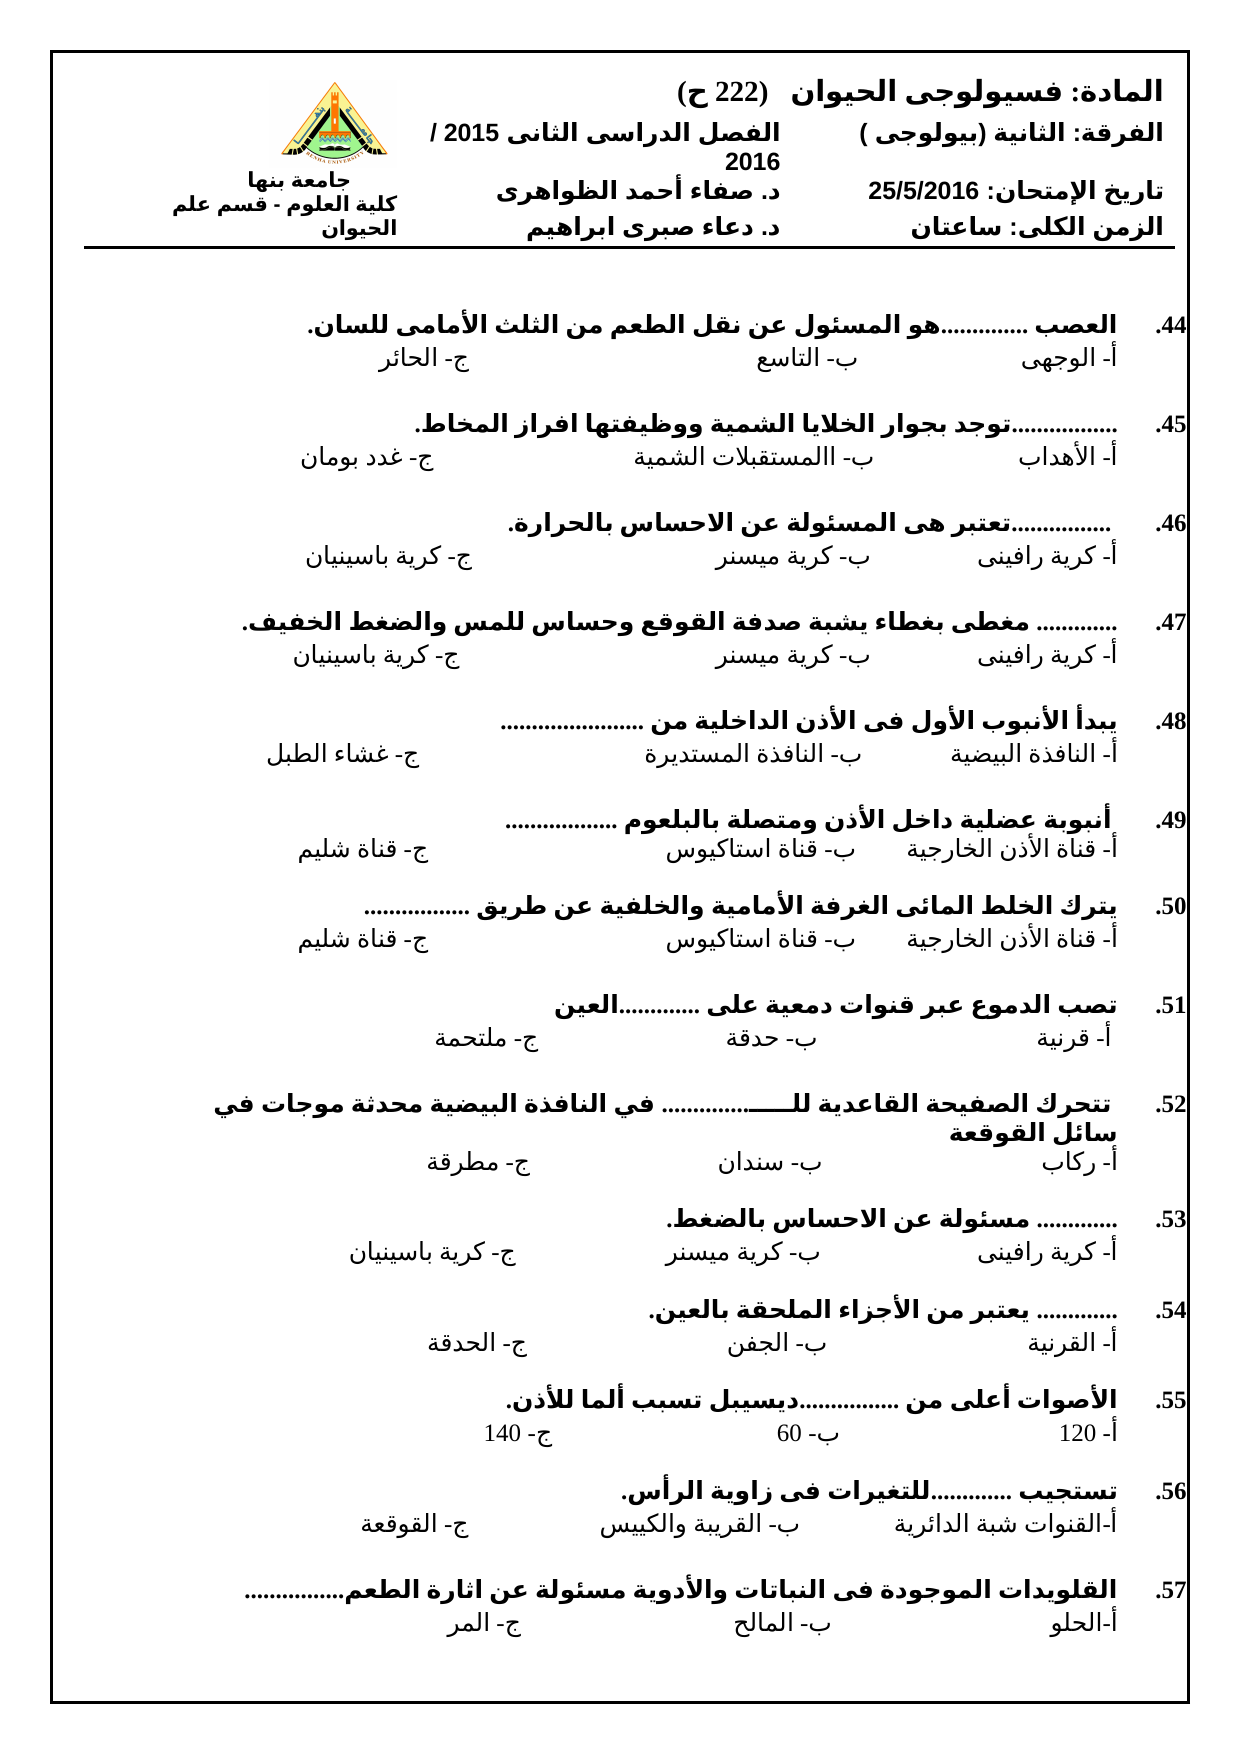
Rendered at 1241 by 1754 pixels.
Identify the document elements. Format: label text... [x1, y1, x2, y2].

list أ- قناة الأذن الخارجية ب- قناة استاكيوس ج- قناة شليم [187, 924, 1118, 953]
list يبدأ الأنبوب الأول فى الأذن الداخلية من ....................... [187, 706, 1155, 735]
list القلويدات الموجودة فى النباتات والأدوية مسئولة عن اثارة الطعم................ [187, 1575, 1155, 1604]
list أ- ركاب ب- سندان ج- مطرقة [187, 1147, 1118, 1176]
list أ- كرية رافينى ب- كرية ميسنر ج- كرية باسينيان [187, 640, 1118, 669]
list أ- كرية رافينى ب- كرية ميسنر ج- كرية باسينيان [187, 1237, 1118, 1266]
list أ- قناة الأذن الخارجية ب- قناة استاكيوس ج- قناة شليم [187, 834, 1118, 862]
list أ- القرنية ب- الجفن ج- الحدقة [187, 1328, 1118, 1357]
list ............. مغطى بغطاء يشبة صدفة القوقع وحساس للمس والضغط الخفيف. [187, 607, 1155, 636]
list يترك الخلط المائى الغرفة الأمامية والخلفية عن طريق ................. [187, 891, 1155, 920]
list ............. مسئولة عن الاحساس بالضغط. [187, 1204, 1155, 1233]
list أ- الوجهى ب- التاسع ج- الحائر [187, 343, 1118, 371]
list أ- الأهداب ب- االمستقبلات الشمية ج- غدد بومان [187, 442, 1118, 471]
list .................توجد بجوار الخلايا الشمية ووظيفتها افراز المخاط. [187, 409, 1155, 437]
list أ-الحلو ب- المالح ج- المر [187, 1608, 1118, 1637]
list أ- كرية رافينى ب- كرية ميسنر ج- كرية باسينيان [187, 541, 1118, 569]
list تصب الدموع عبر قنوات دمعية على .............العين [187, 990, 1155, 1019]
list أ-القنوات شبة الدائرية ب- القريبة والكييس ج- القوقعة [187, 1509, 1118, 1538]
text أ- قرنية ب- حدقة ج- ملتحمة [187, 1023, 1155, 1052]
list تتحرك الصفيحة القاعدية للـــــ.............. في النافذة البيضية محدثة موجات في سائل القوقعة [187, 1089, 1155, 1147]
list ................تعتبر هى المسئولة عن الاحساس بالحرارة. [187, 508, 1155, 537]
list الأصوات أعلى من ................ديسيبل تسبب ألما للأذن. [187, 1385, 1155, 1414]
picture [269, 80, 398, 168]
list أ- النافذة البيضية ب- النافذة المستديرة ج- غشاء الطبل [187, 739, 1118, 768]
list أ- 120 ب- 60 ج- 140 [187, 1418, 1118, 1447]
list ............. يعتبر من الأجزاء الملحقة بالعين. [187, 1295, 1155, 1324]
list أنبوبة عضلية داخل الأذن ومتصلة بالبلعوم .................. [187, 805, 1155, 834]
list العصب ..............هو المسئول عن نقل الطعم من الثلث الأمامى للسان. [187, 310, 1155, 338]
list تستجيب .............للتغيرات فى زاوية الرأس. [187, 1476, 1155, 1505]
